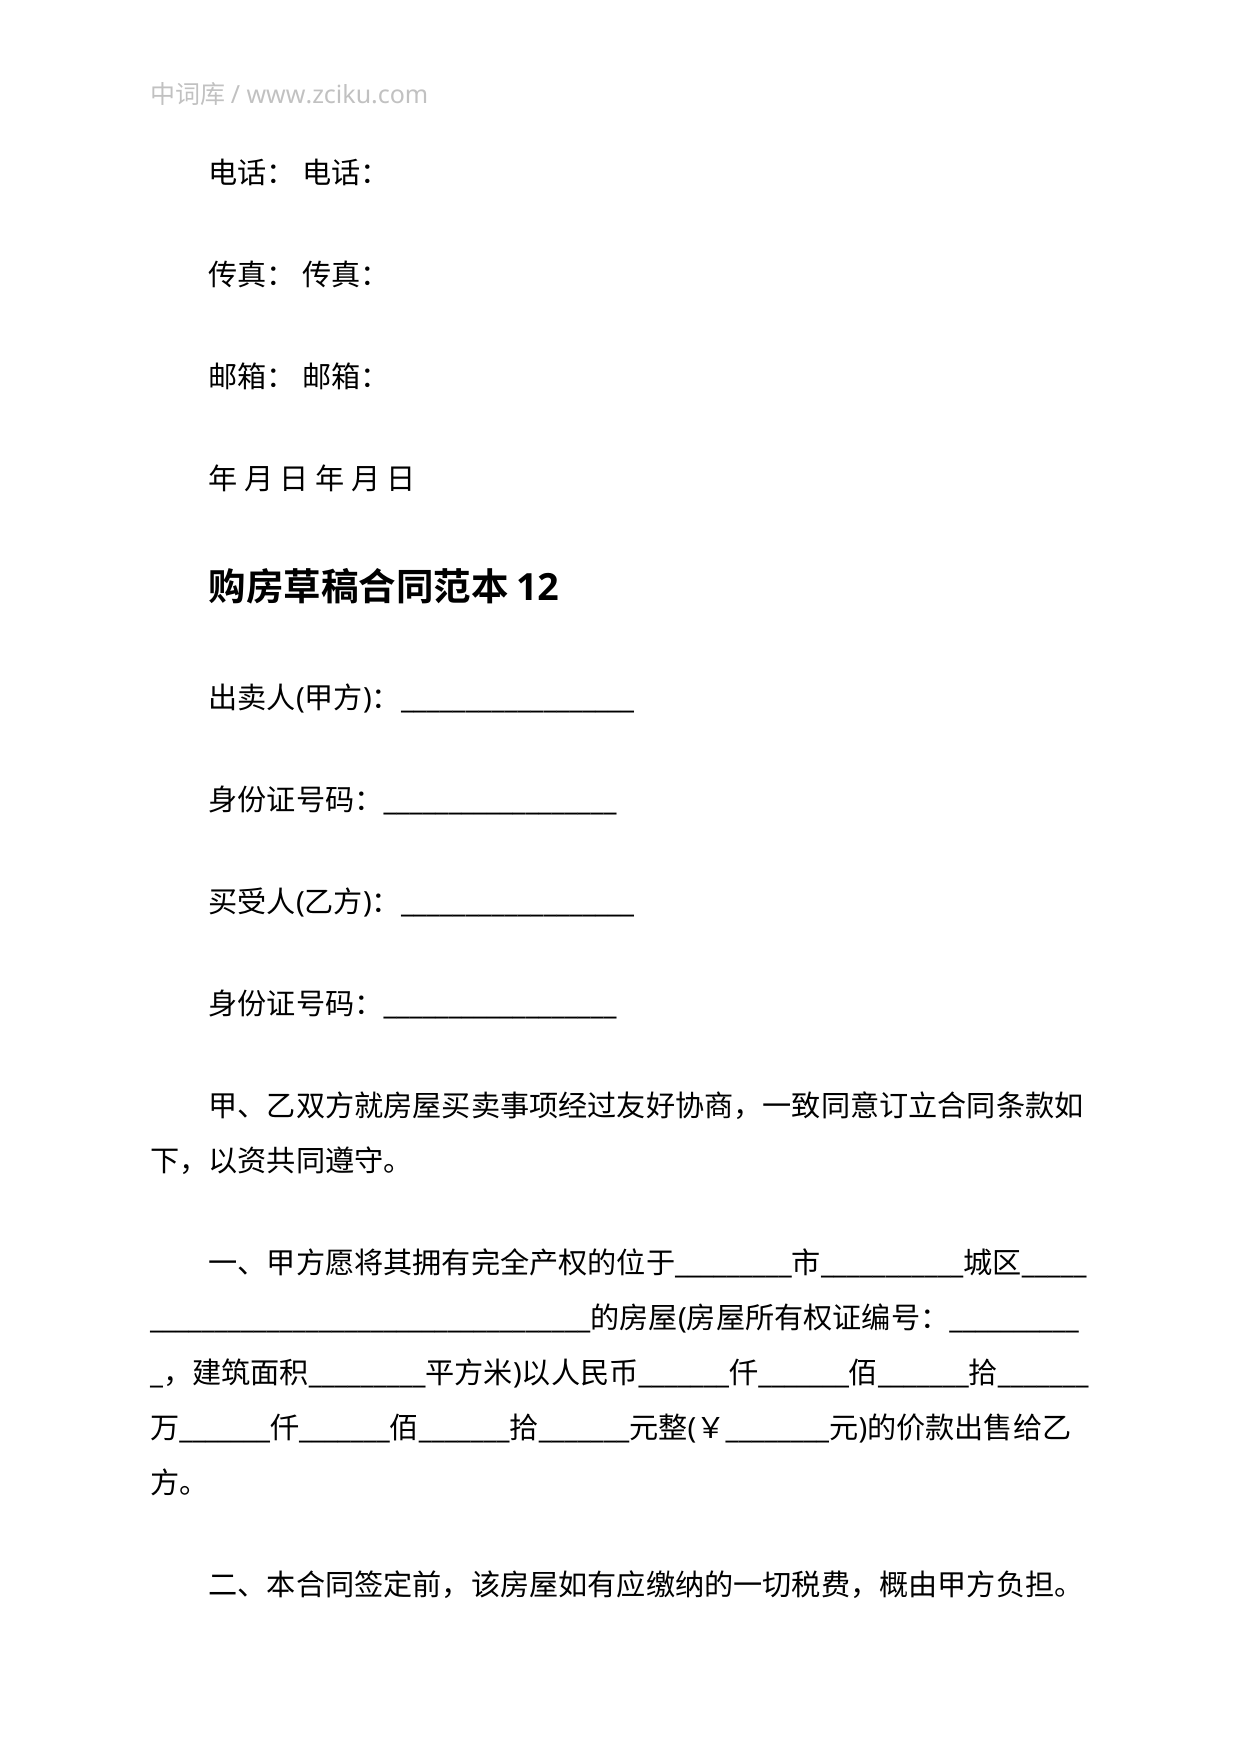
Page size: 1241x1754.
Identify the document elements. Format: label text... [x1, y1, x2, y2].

text 一、甲方愿将其拥有完全产权的位于_________市___________城区_______________________________________的房屋(房屋所有权证编号：___________，建筑面积_________平方米)以人民币_______仟_______佰_______拾_______万_______仟_______佰_______拾_______元整(￥________元)的价款出售给乙方。 [150, 1239, 1090, 1502]
text 电话： 电话： [150, 150, 1090, 192]
text 购房草稿合同范本12 [150, 557, 1090, 612]
text 身份证号码：__________________ [150, 777, 1090, 819]
text 买受人(乙方)：__________________ [150, 879, 1090, 921]
text 年 月 日 年 月 日 [150, 455, 1090, 498]
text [150, 1561, 1090, 1603]
text 出卖人(甲方)：__________________ [150, 675, 1090, 717]
text 甲、乙双方就房屋买卖事项经过友好协商，一致同意订立合同条款如下，以资共同遵守。 [150, 1083, 1090, 1180]
text 传真： 传真： [150, 252, 1090, 294]
text 身份证号码：__________________ [150, 981, 1090, 1023]
text 邮箱： 邮箱： [150, 353, 1090, 396]
